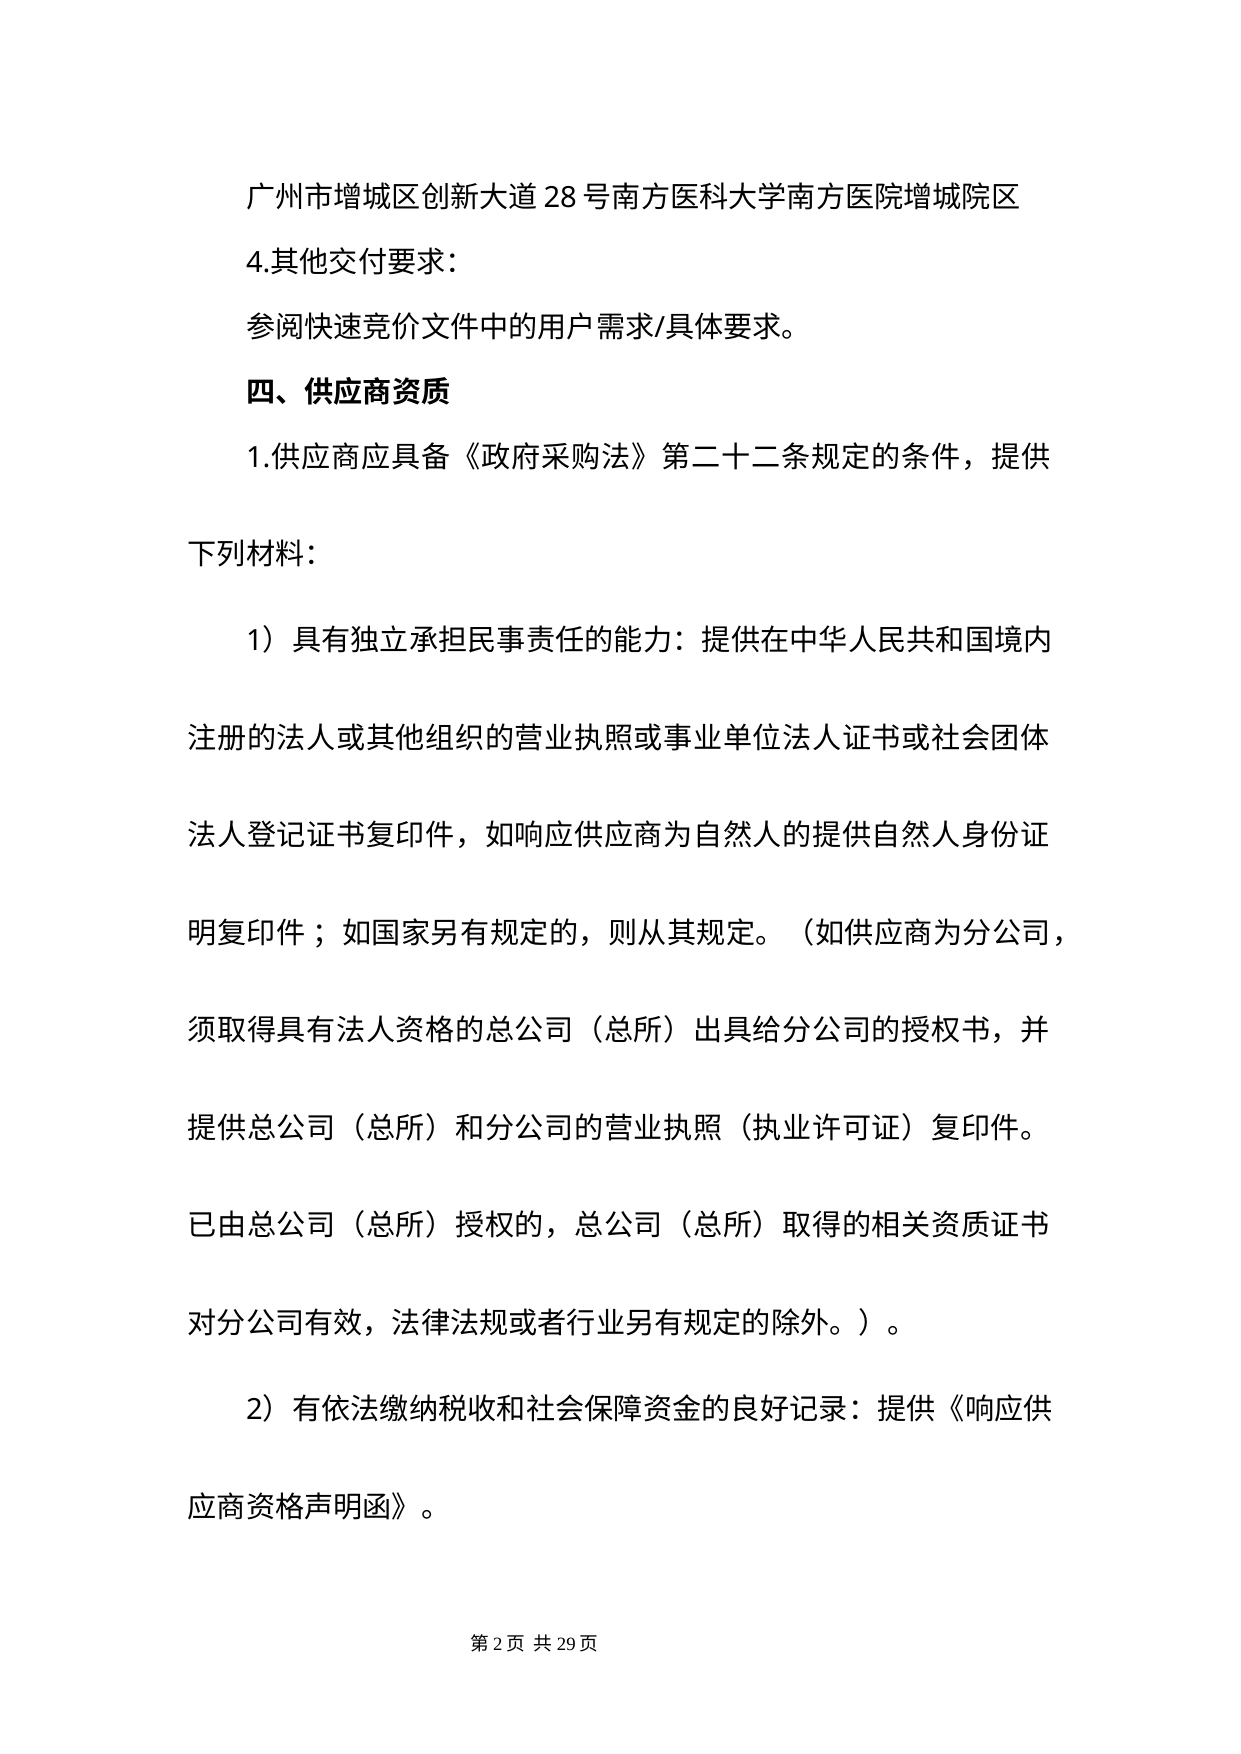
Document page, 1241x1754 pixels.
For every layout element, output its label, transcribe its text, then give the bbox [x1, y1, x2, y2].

text 1.供应商应具备《政府采购法》第二十二条规定的条件，提供下列材料： [187, 422, 1053, 584]
text 四、供应商资质 [187, 357, 1053, 422]
text 1）具有独立承担民事责任的能力：提供在中华人民共和国境内注册的法人或其他组织的营业执照或事业单位法人证书或社会团体法人登记证书复印件，如响应供应商为自然人的提供自然人身份证明复印件 ；如国家另有规定的，则从其规定。（如供应商为分公司，须取得具有法人资格的总公司（总所）出具给分公司的授权书，并提供总公司（总所）和分公司的营业执照（执业许可证）复印件。已由总公司（总所）授权的，总公司（总所）取得的相关资质证书对分公司有效，法律法规或者行业另有规定的除外。）。 [187, 606, 1053, 1353]
text 广州市增城区创新大道28号南方医科大学南方医院增城院区 [187, 162, 1053, 227]
text 2）有依法缴纳税收和社会保障资金的良好记录：提供《响应供应商资格声明函》。 [187, 1374, 1053, 1537]
text 参阅快速竞价文件中的用户需求/具体要求。 [187, 292, 1053, 357]
text 4.其他交付要求： [187, 227, 1053, 292]
